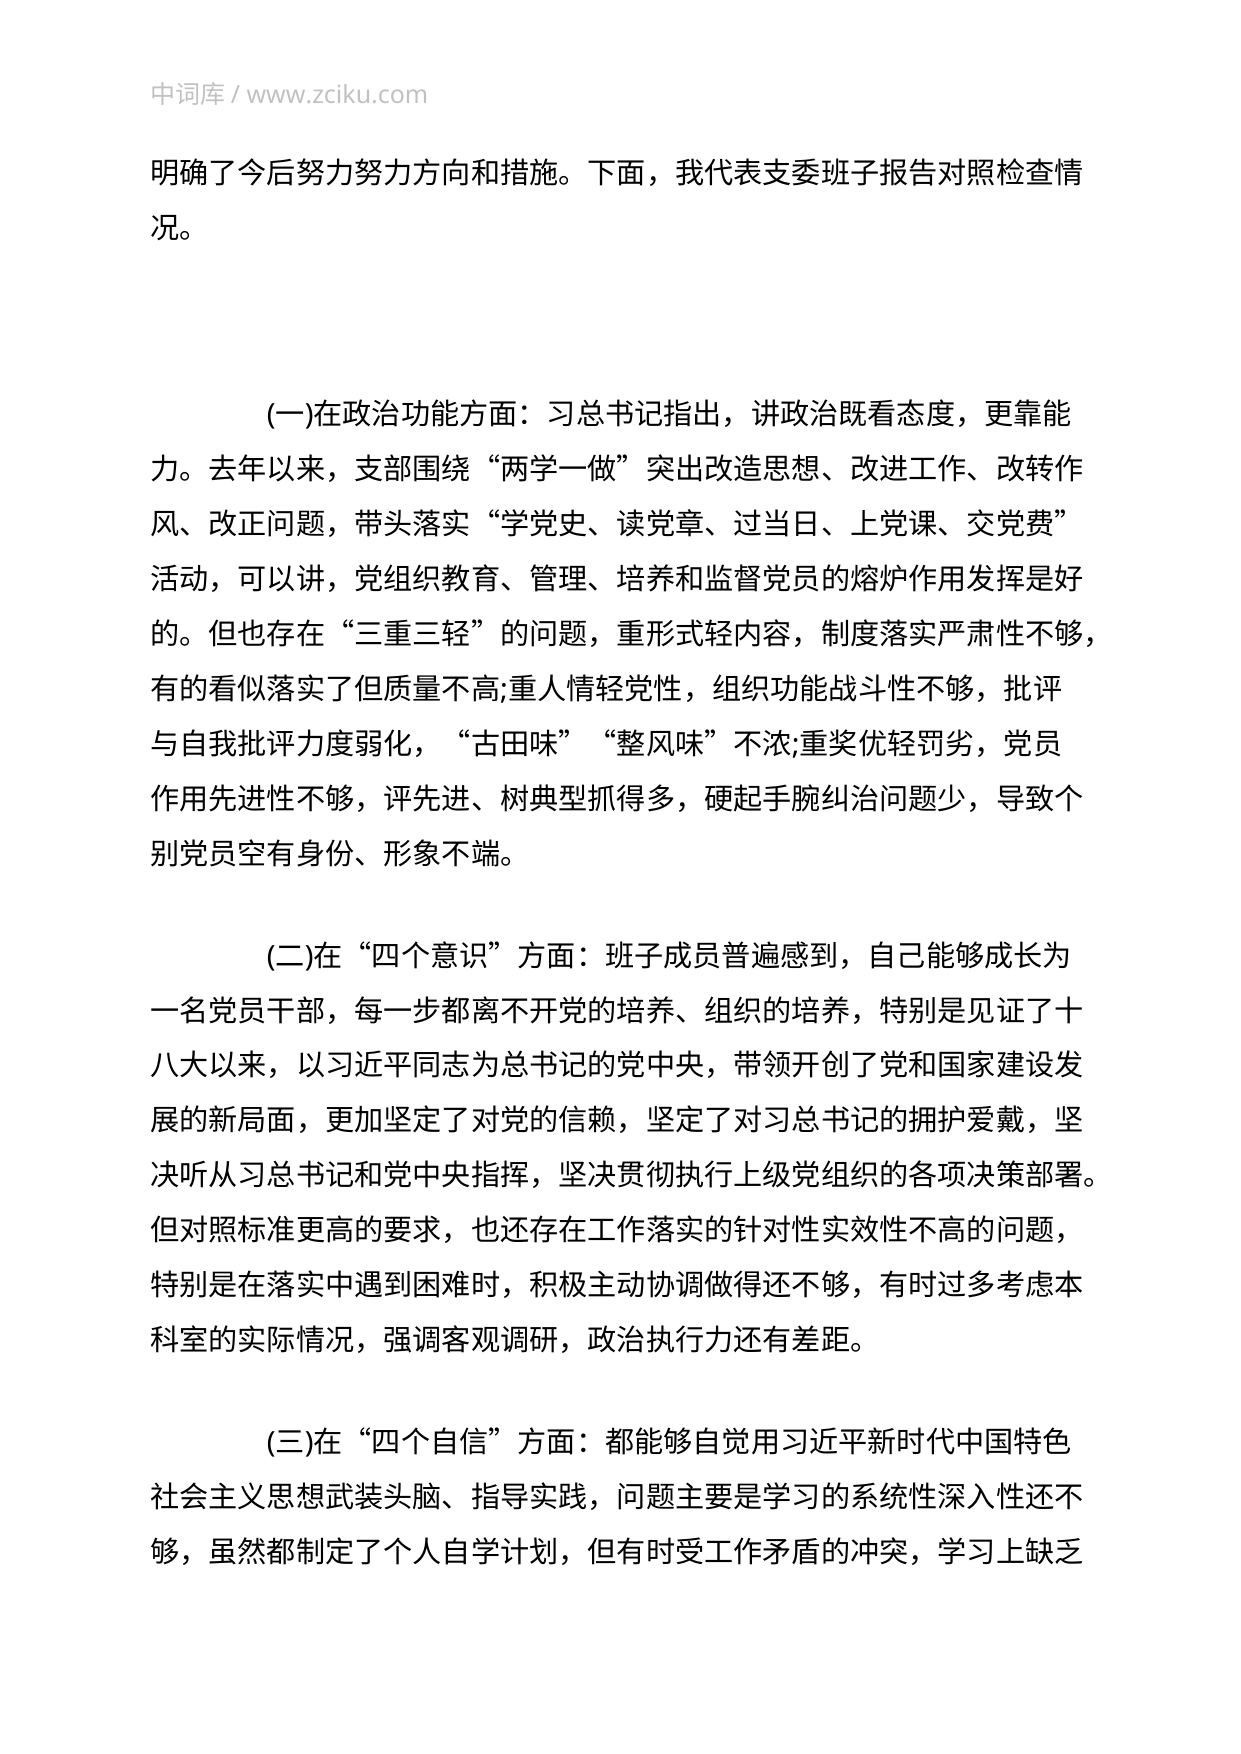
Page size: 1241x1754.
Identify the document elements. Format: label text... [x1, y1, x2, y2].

text (二)在“四个意识”方面：班子成员普遍感到，自己能够成长为一名党员干部，每一步都离不开党的培养、组织的培养，特别是见证了十八大以来，以习近平同志为总书记的党中央，带领开创了党和国家建设发展的新局面，更加坚定了对党的信赖，坚定了对习总书记的拥护爱戴，坚决听从习总书记和党中央指挥，坚决贯彻执行上级党组织的各项决策部署。但对照标准更高的要求，也还存在工作落实的针对性实效性不高的问题，特别是在落实中遇到困难时，积极主动协调做得还不够，有时过多考虑本科室的实际情况，强调客观调研，政治执行力还有差距。 [150, 932, 1090, 1359]
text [150, 1418, 1090, 1570]
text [150, 150, 1090, 247]
text (一)在政治功能方面：习总书记指出，讲政治既看态度，更靠能力。去年以来，支部围绕“两学一做”突出改造思想、改进工作、改转作风、改正问题，带头落实“学党史、读党章、过当日、上党课、交党费”活动，可以讲，党组织教育、管理、培养和监督党员的熔炉作用发挥是好的。但也存在“三重三轻”的问题，重形式轻内容，制度落实严肃性不够，有的看似落实了但质量不高;重人情轻党性，组织功能战斗性不够，批评与自我批评力度弱化，“古田味”“整风味”不浓;重奖优轻罚劣，党员作用先进性不够，评先进、树典型抓得多，硬起手腕纠治问题少，导致个别党员空有身份、形象不端。 [150, 391, 1090, 873]
